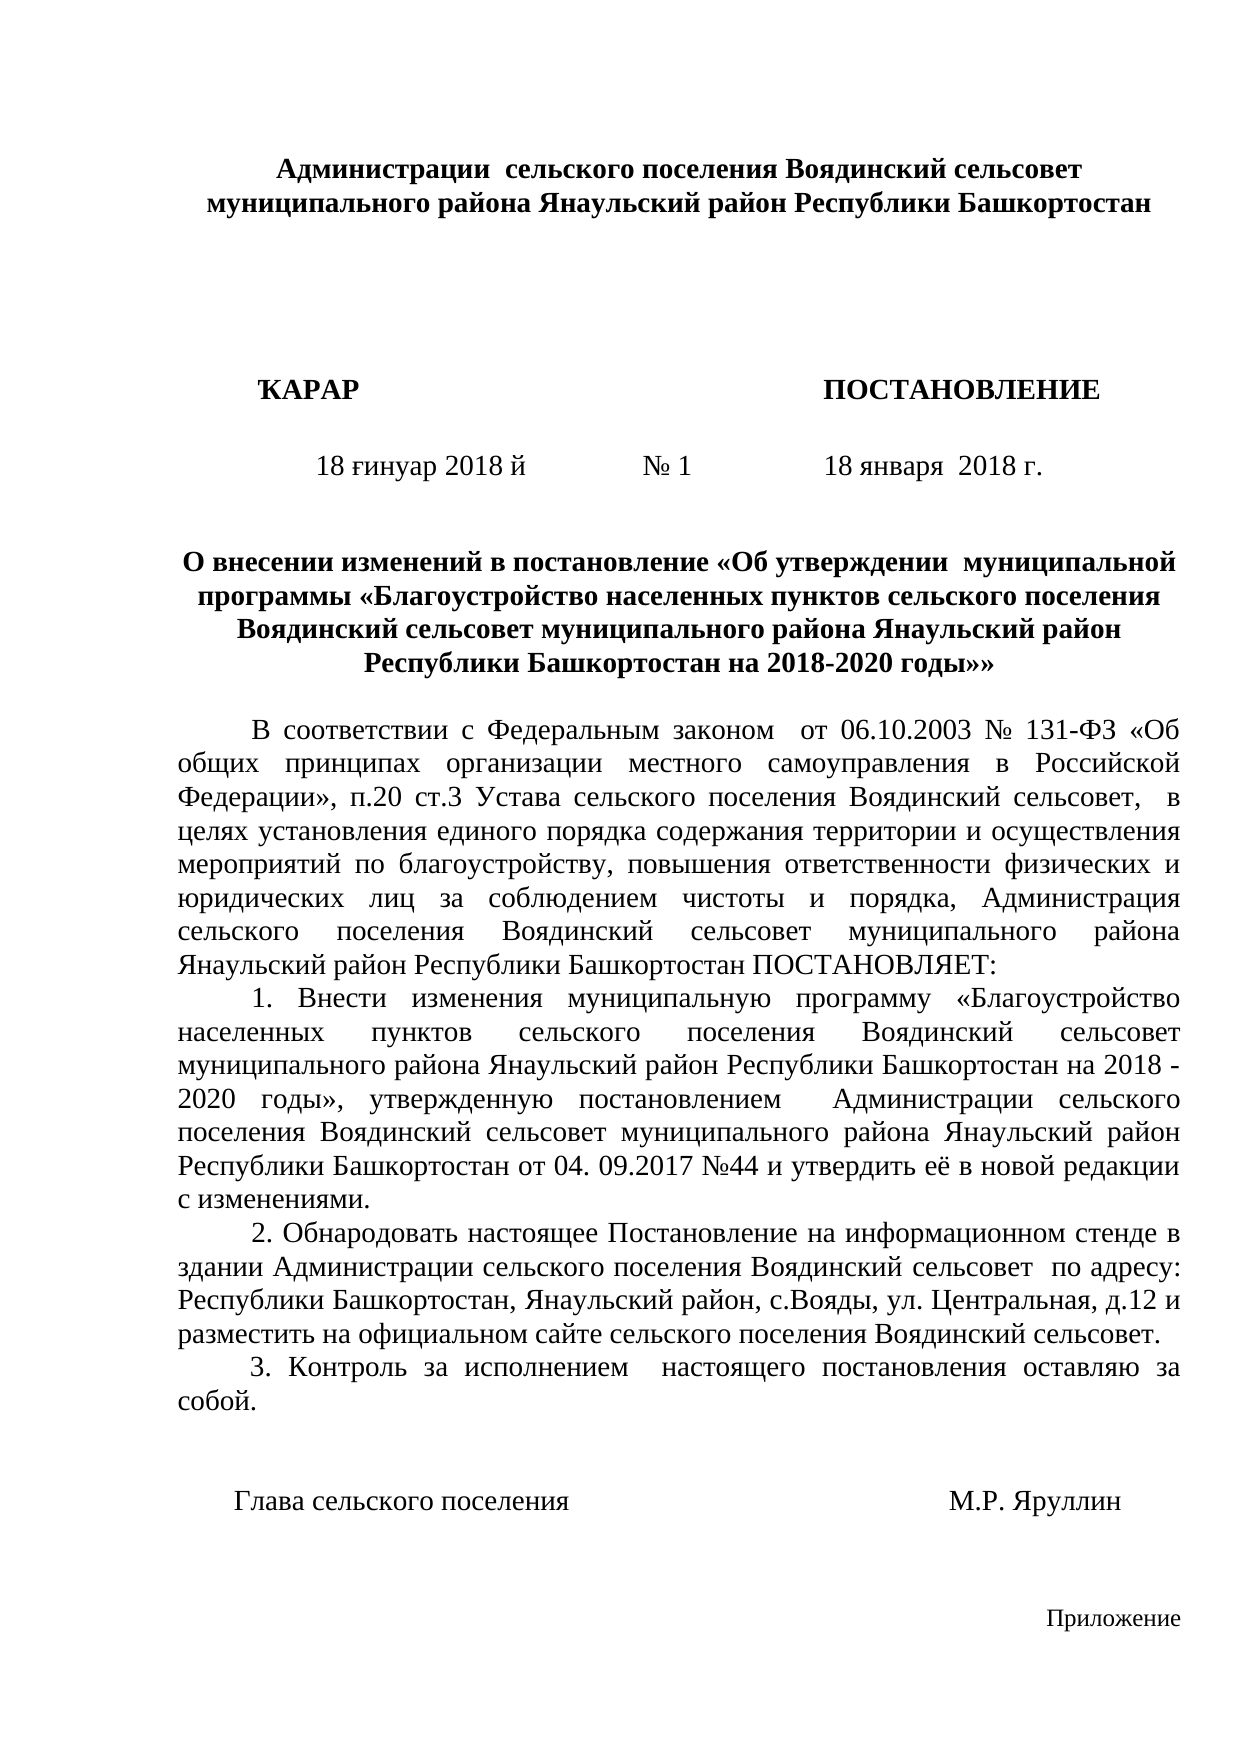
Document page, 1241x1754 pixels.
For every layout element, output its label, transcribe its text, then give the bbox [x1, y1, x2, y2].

text 3. Контроль за исполнением настоящего постановления оставляю за собой. [177, 1349, 1181, 1416]
text О внесении изменений в постановление «Об утверждении муниципальной программы «Благоустройство населенных пунктов сельского поселения Воядинский сельсовет муниципального района Янаульский район [177, 544, 1181, 645]
text В соответствии с Федеральным законом от 06.10.2003 № 131-ФЗ «Об общих принципах организации местного самоуправления в Российской Федерации», п.20 ст.3 Устава сельского поселения Воядинский сельсовет, в целях установления единого порядка содержания территории и осуществления мероприятий по благоустройству, повышения ответственности физических и юридических лиц за соблюдением чистоты и порядка, Администрация сельского поселения Воядинский сельсовет муниципального района Янаульский район Республики Башкортостан ПОСТАНОВЛЯЕТ: [177, 712, 1181, 980]
text Приложение [177, 1603, 1181, 1632]
text 2. Обнародовать настоящее Постановление на информационном стенде в здании Администрации сельского поселения Воядинский сельсовет по адресу: Республики Башкортостан, Янаульский район, с.Вояды, ул. Центральная, д.12 и разместить на официальном сайте сельского поселения Воядинский сельсовет. [177, 1215, 1181, 1349]
text 1. Внести изменения муниципальную программу «Благоустройство населенных пунктов сельского поселения Воядинский сельсовет муниципального района Янаульский район Республики Башкортостан на 2018 -2020 годы», утвержденную постановлением Администрации сельского поселения Воядинский сельсовет муниципального района Янаульский район Республики Башкортостан от 04. 09.2017 №44 и утвердить её в новой редакции с изменениями. [177, 980, 1181, 1215]
text Администрации сельского поселения Воядинский сельсовет муниципального района Янаульский район Республики Башкортостан [177, 152, 1181, 219]
text 18 ғинуар 2018 й № 1 18 января 2018 г. [177, 439, 1181, 482]
text Глава сельского поселения М.Р. Яруллин [177, 1483, 1181, 1517]
text ҠАРАР ПОСТАНОВЛЕНИЕ [177, 372, 1181, 406]
text Республики Башкортостан на 2018-2020 годы»» [177, 645, 1181, 678]
